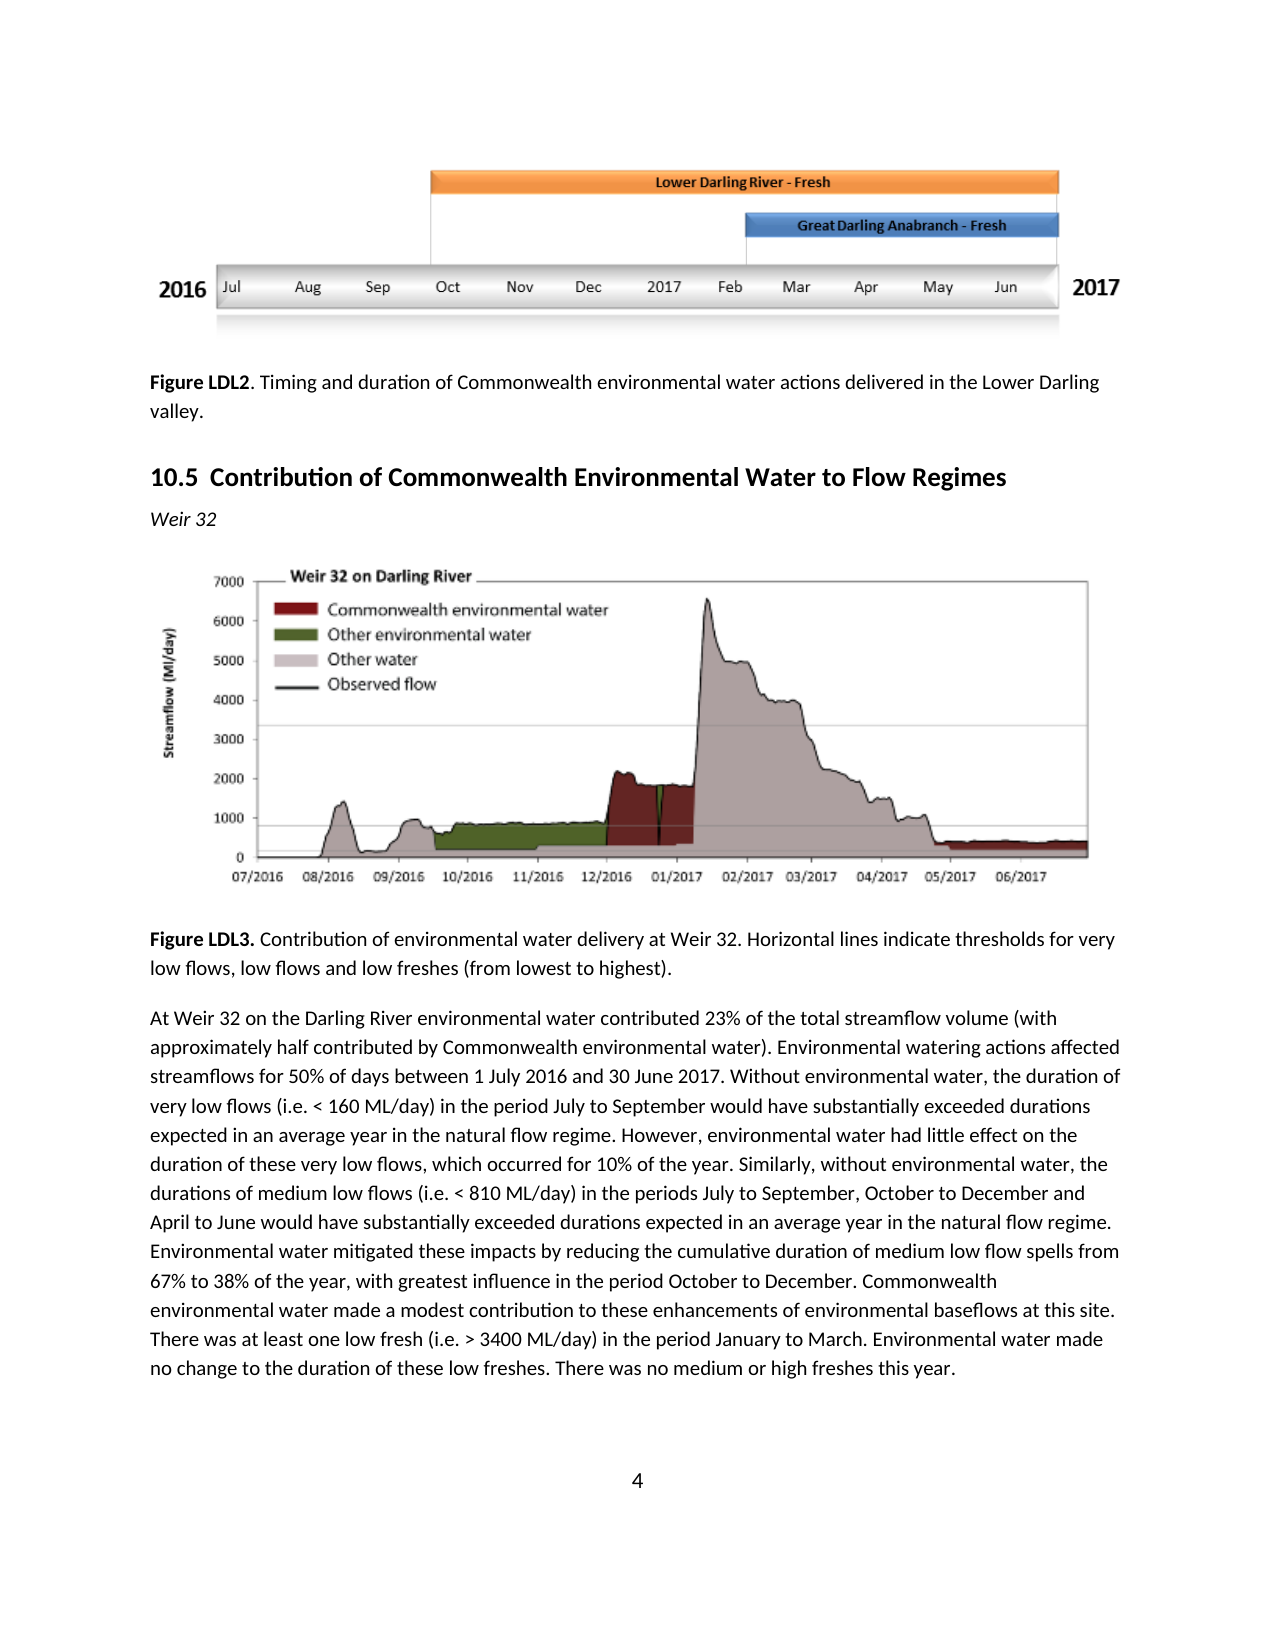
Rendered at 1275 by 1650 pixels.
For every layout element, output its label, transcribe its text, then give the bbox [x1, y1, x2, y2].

picture [150, 556, 1125, 902]
text Figure LDL3. Contribution of environmental water delivery at Weir 32. Horizontal lines indicate thresholds for very low flows, low flows and low freshes (from lowest to highest). [150, 926, 1125, 981]
picture [150, 159, 1126, 344]
text Figure LDL2. Timing and duration of Commonwealth environmental water actions delivered in the Lower Darling valley. [150, 369, 1125, 423]
text Weir 32 [150, 506, 1125, 532]
subtitle Contribution of Commonwealth Environmental Water to Flow Regimes [150, 461, 1125, 494]
text At Weir 32 on the Darling River environmental water contributed 23% of the total streamflow volume (with approximately half contributed by Commonwealth environmental water). Environmental watering actions affected streamflows for 50% of days between 1 July 2016 and 30 June 2017. Without environmental water, the duration of very low flows (i.e. < 160 ML/day) in the period July to September would have substantially exceeded durations expected in an average year in the natural flow regime. However, environmental water had little effect on the duration of these very low flows, which occurred for 10% of the year. Similarly, without environmental water, the durations of medium low flows (i.e. < 810 ML/day) in the periods July to September, October to December and April to June would have substantially exceeded durations expected in an average year in the natural flow regime. Environmental water mitigated these impacts by reducing the cumulative duration of medium low flow spells from 67% to 38% of the year, with greatest influence in the period October to December. Commonwealth environmental water made a modest contribution to these enhancements of environmental baseflows at this site. There was at least one low fresh (i.e. > 3400 ML/day) in the period January to March. Environmental water made no change to the duration of these low freshes. There was no medium or high freshes this year. [150, 1005, 1125, 1381]
